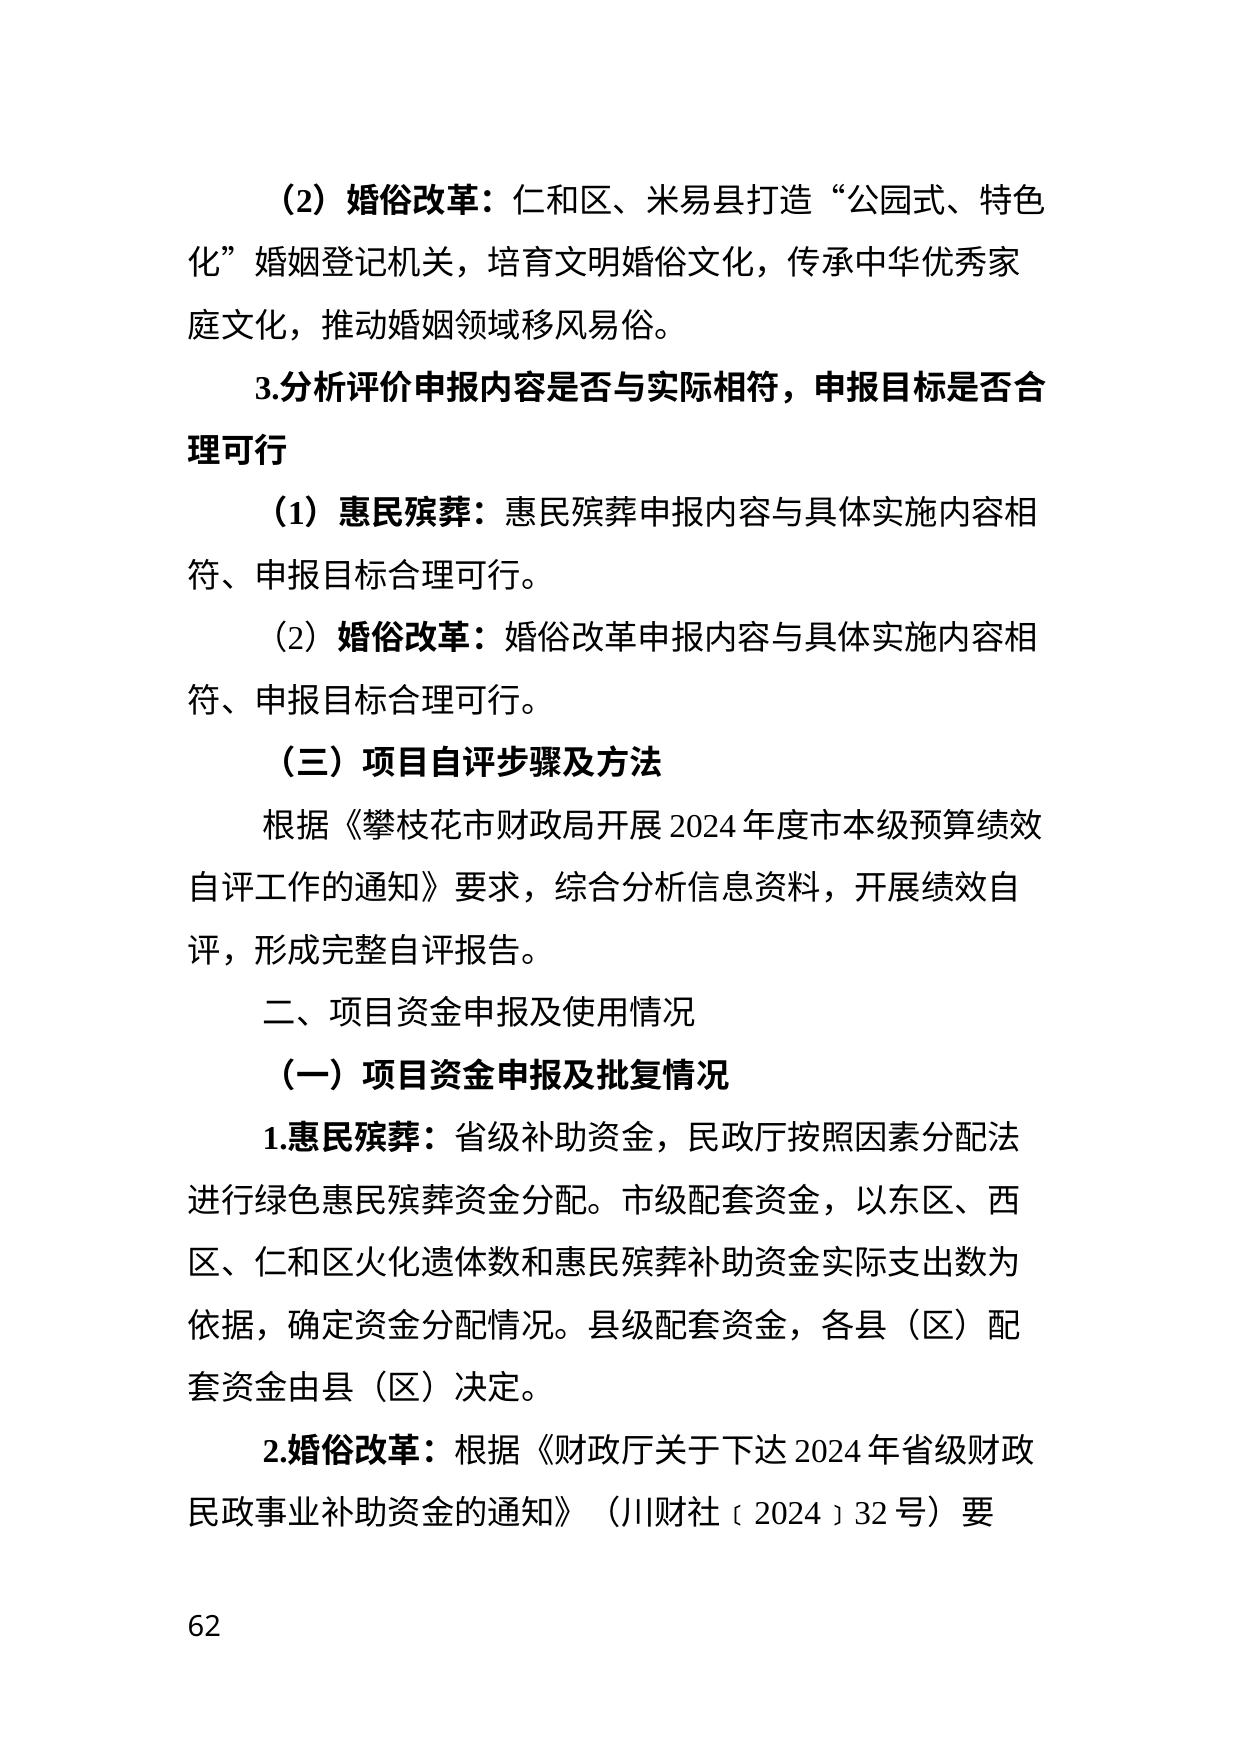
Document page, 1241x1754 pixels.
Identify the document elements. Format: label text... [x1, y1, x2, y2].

text （三）项目自评步骤及方法 [187, 724, 1053, 787]
text 3.分析评价申报内容是否与实际相符，申报目标是否合理可行 [187, 349, 1053, 474]
text （1）惠民殡葬：惠民殡葬申报内容与具体实施内容相符、申报目标合理可行。 [187, 474, 1053, 599]
text 二、项目资金申报及使用情况 [187, 974, 1053, 1037]
text 1.惠民殡葬：省级补助资金，民政厅按照因素分配法进行绿色惠民殡葬资金分配。市级配套资金，以东区、西区、仁和区火化遗体数和惠民殡葬补助资金实际支出数为依据，确定资金分配情况。县级配套资金，各县（区）配套资金由县（区）决定。 [187, 1099, 1053, 1412]
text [187, 1412, 1053, 1537]
text （2）婚俗改革：仁和区、米易县打造“公园式、特色化”婚姻登记机关，培育文明婚俗文化，传承中华优秀家庭文化，推动婚姻领域移风易俗。 [187, 162, 1053, 349]
text （2）婚俗改革：婚俗改革申报内容与具体实施内容相符、申报目标合理可行。 [187, 599, 1053, 724]
text 根据《攀枝花市财政局开展2024年度市本级预算绩效自评工作的通知》要求，综合分析信息资料，开展绩效自评，形成完整自评报告。 [187, 787, 1053, 974]
text （一）项目资金申报及批复情况 [187, 1037, 1053, 1099]
